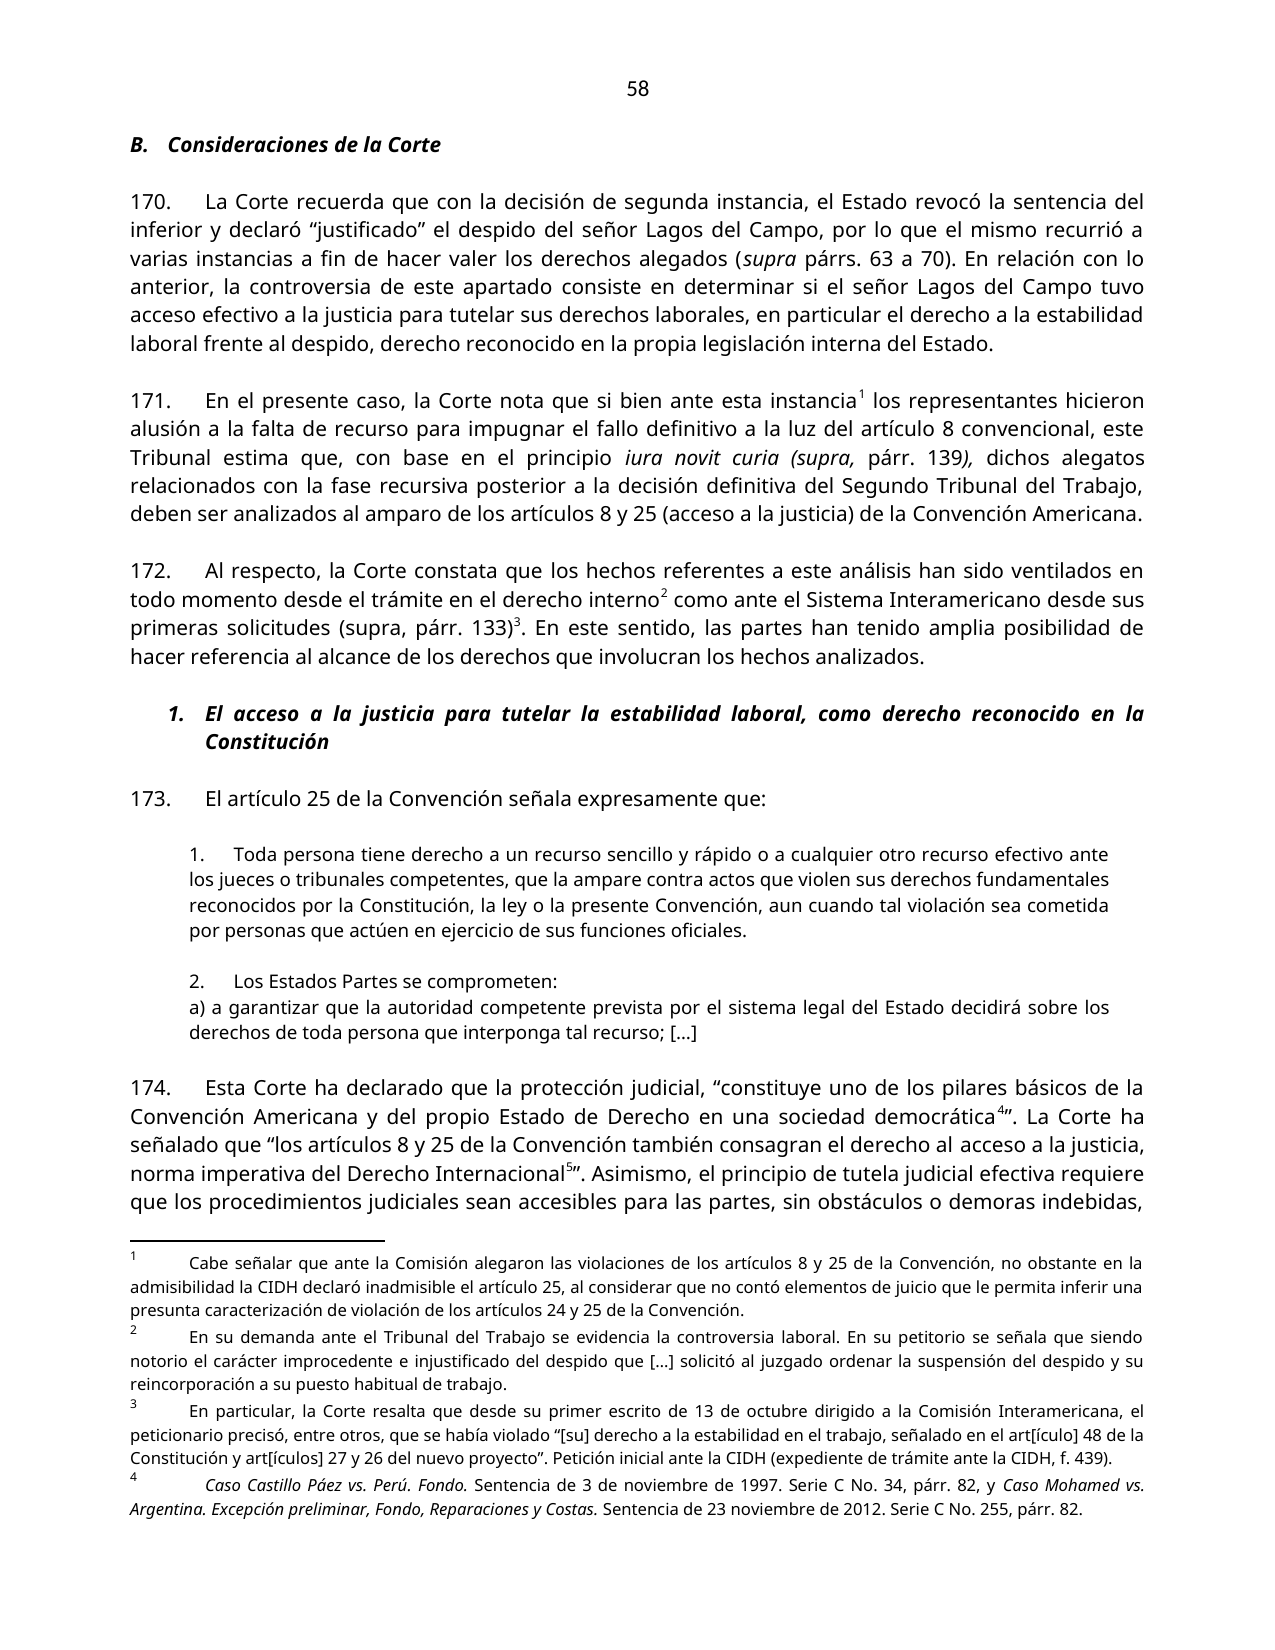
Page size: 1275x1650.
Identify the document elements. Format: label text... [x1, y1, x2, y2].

list Toda persona tiene derecho a un recurso sencillo y rápido o a cualquier otro recurso efectivo ante los jueces o tribunales competentes, que la ampare contra actos que violen sus derechos fundamentales reconocidos por la Constitución, la ley o la presente Convención, aun cuando tal violación sea cometida por personas que actúen en ejercicio de sus funciones oficiales. [189, 841, 1110, 943]
text a) a garantizar que la autoridad competente prevista por el sistema legal del Estado decidirá sobre los derechos de toda persona que interponga tal recurso; […] [189, 994, 1110, 1045]
list Al respecto, la Corte constata que los hechos referentes a este análisis han sido ventilados en todo momento desde el trámite en el derecho interno como ante el Sistema Interamericano desde sus primeras solicitudes (supra, párr. 133). En este sentido, las partes han tenido amplia posibilidad de hacer referencia al alcance de los derechos que involucran los hechos analizados. [130, 556, 1145, 670]
subtitle El acceso a la justicia para tutelar la estabilidad laboral, como derecho reconocido en la Constitución [167, 699, 1145, 756]
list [130, 1073, 1145, 1216]
list En el presente caso, la Corte nota que si bien ante esta instancia los representantes hicieron alusión a la falta de recurso para impugnar el fallo definitivo a la luz del artículo 8 convencional, este Tribunal estima que, con base en el principio iura novit curia (supra, párr. 139), dichos alegatos relacionados con la fase recursiva posterior a la decisión definitiva del Segundo Tribunal del Trabajo, deben ser analizados al amparo de los artículos 8 y 25 (acceso a la justicia) de la Convención Americana. [130, 386, 1145, 528]
list La Corte recuerda que con la decisión de segunda instancia, el Estado revocó la sentencia del inferior y declaró “justificado” el despido del señor Lagos del Campo, por lo que el mismo recurrió a varias instancias a fin de hacer valer los derechos alegados (supra párrs. 63 a 70). En relación con lo anterior, la controversia de este apartado consiste en determinar si el señor Lagos del Campo tuvo acceso efectivo a la justicia para tutelar sus derechos laborales, en particular el derecho a la estabilidad laboral frente al despido, derecho reconocido en la propia legislación interna del Estado. [130, 187, 1145, 357]
list Los Estados Partes se comprometen: [189, 968, 1110, 994]
list El artículo 25 de la Convención señala expresamente que: [130, 784, 1145, 812]
subtitle Consideraciones de la Corte [130, 130, 1145, 158]
